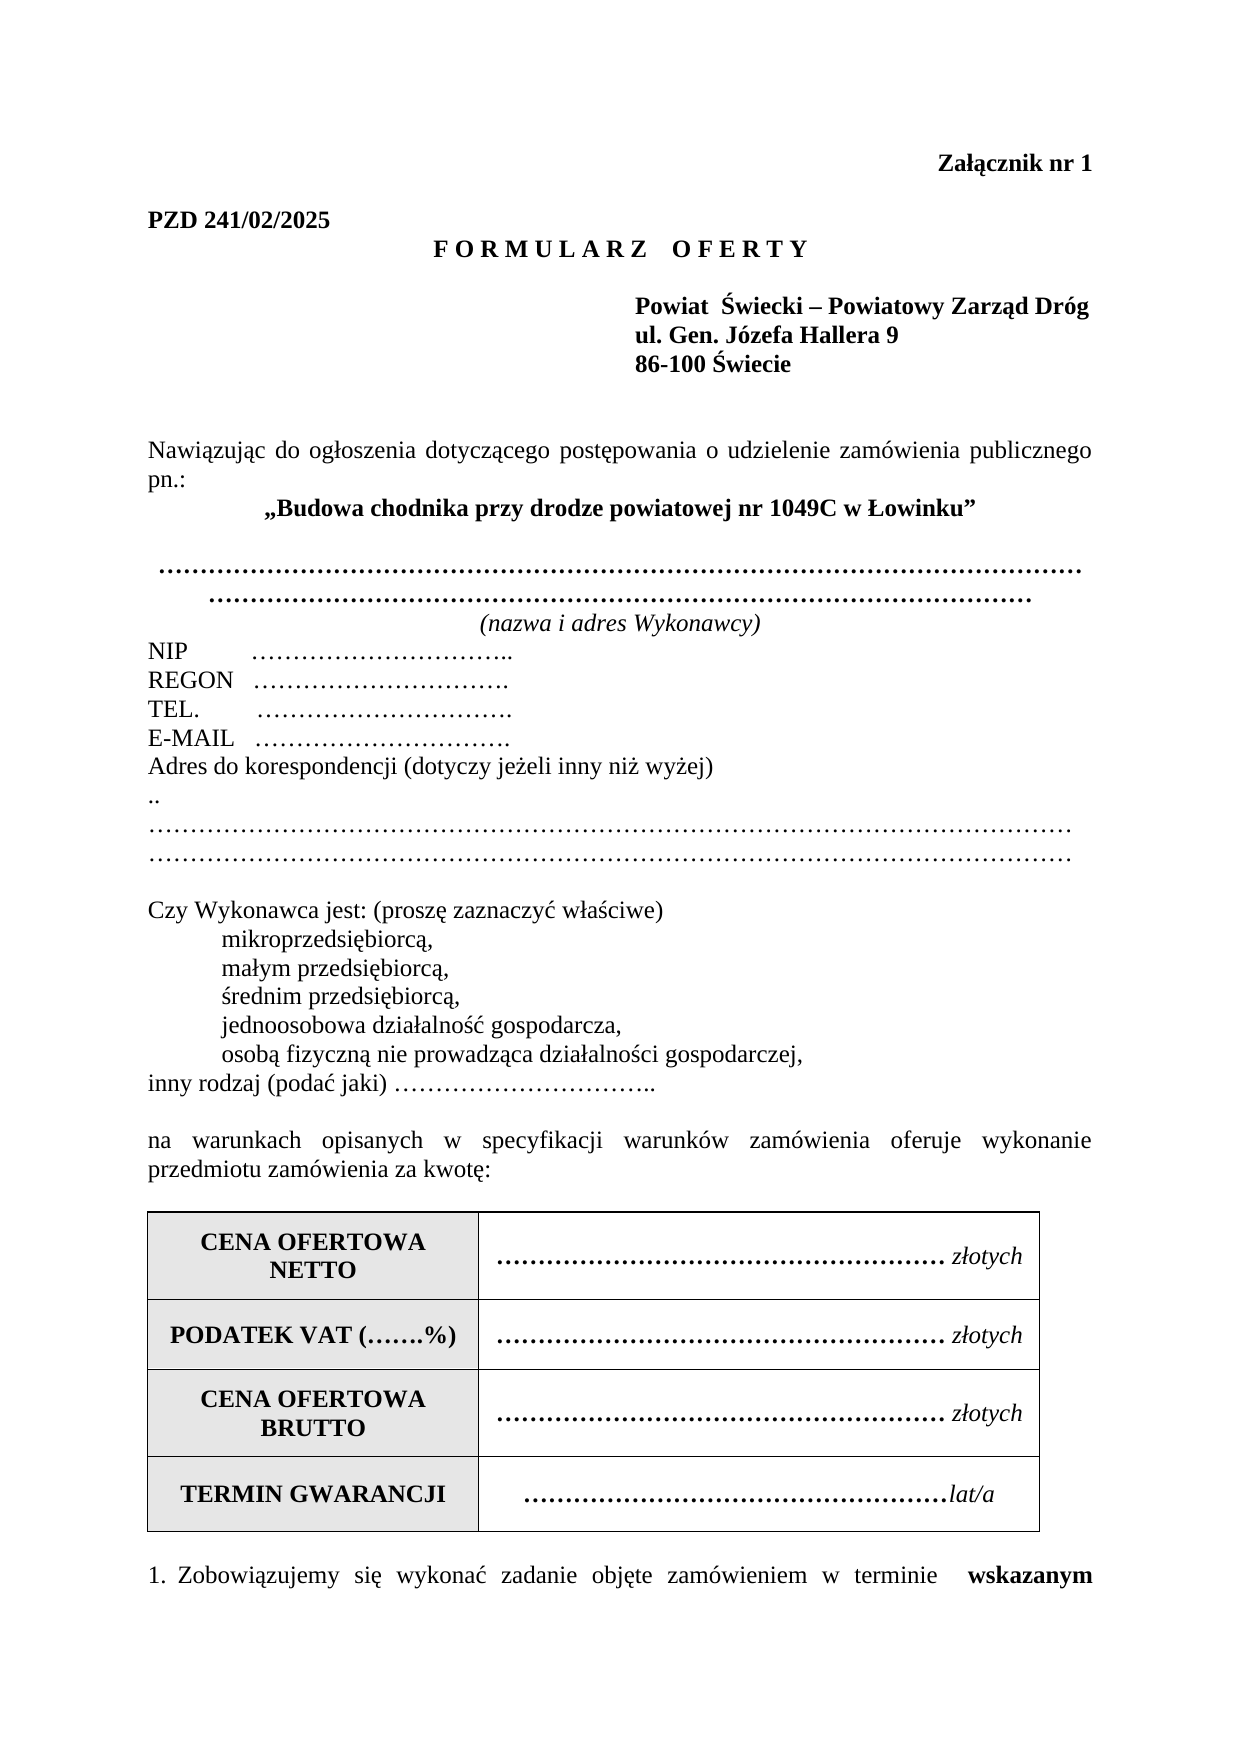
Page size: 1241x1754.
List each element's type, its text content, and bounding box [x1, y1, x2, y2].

text Nawiązując do ogłoszenia dotyczącego postępowania o udzielenie zamówienia publicznego pn.: [148, 435, 1093, 493]
text  mikroprzedsiębiorcą, [148, 924, 1093, 953]
text Adres do korespondencji (dotyczy jeżeli inny niż wyżej) [148, 751, 1093, 780]
text E-MAIL …………………………. [148, 723, 1093, 751]
text (nazwa i adres Wykonawcy) [148, 608, 1093, 636]
table_header CENA OFERTOWA NETTO [148, 1213, 478, 1299]
text  średnim przedsiębiorcą, [148, 981, 1093, 1010]
text TEL. …………………………. [148, 694, 1093, 723]
table_cell ……………………………………………lat/a [479, 1457, 1039, 1531]
text NIP ………………………….. [148, 636, 1093, 665]
text Czy Wykonawca jest: (proszę zaznaczyć właściwe) [148, 895, 1093, 924]
text „Budowa chodnika przy drodze powiatowej nr 1049C w Łowinku” [148, 493, 1093, 521]
text inny rodzaj (podać jaki) ………………………….. [148, 1068, 1093, 1096]
text  jednoosobowa działalność gospodarcza, [148, 1010, 1093, 1039]
table_cell TERMIN GWARANCJI [148, 1457, 478, 1531]
text REGON …………………………. [148, 665, 1093, 694]
table_header ……………………………………………… złotych [479, 1213, 1039, 1299]
text ………………………………………………………………………………………………………………………………………………………………………………………… [148, 550, 1093, 608]
text ul. Gen. Józefa Hallera 9 [635, 320, 1093, 349]
table_cell CENA OFERTOWA BRUTTO [148, 1370, 478, 1456]
table_cell ……………………………………………… złotych [479, 1300, 1039, 1368]
text Powiat Świecki – Powiatowy Zarząd Dróg [635, 291, 1093, 320]
table_cell ……………………………………………… złotych [479, 1370, 1039, 1456]
text  małym przedsiębiorcą, [148, 953, 1093, 981]
text 86-100 Świecie [635, 349, 1093, 378]
text F O R M U L A R Z O F E R T Y [148, 234, 1093, 263]
text PZD 241/02/2025 [148, 205, 1093, 234]
text Załącznik nr 1 [148, 148, 1093, 176]
table_cell PODATEK VAT (…….%) [148, 1300, 478, 1368]
text  osobą fizyczną nie prowadząca działalności gospodarczej, [148, 1039, 1093, 1068]
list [148, 1561, 1093, 1589]
text na warunkach opisanych w specyfikacji warunków zamówienia oferuje wykonanie przedmiotu zamówienia za kwotę: [148, 1125, 1093, 1183]
text ..…………………………………………………………………………………………………………………………………………………………………………………………………… [148, 780, 1093, 866]
